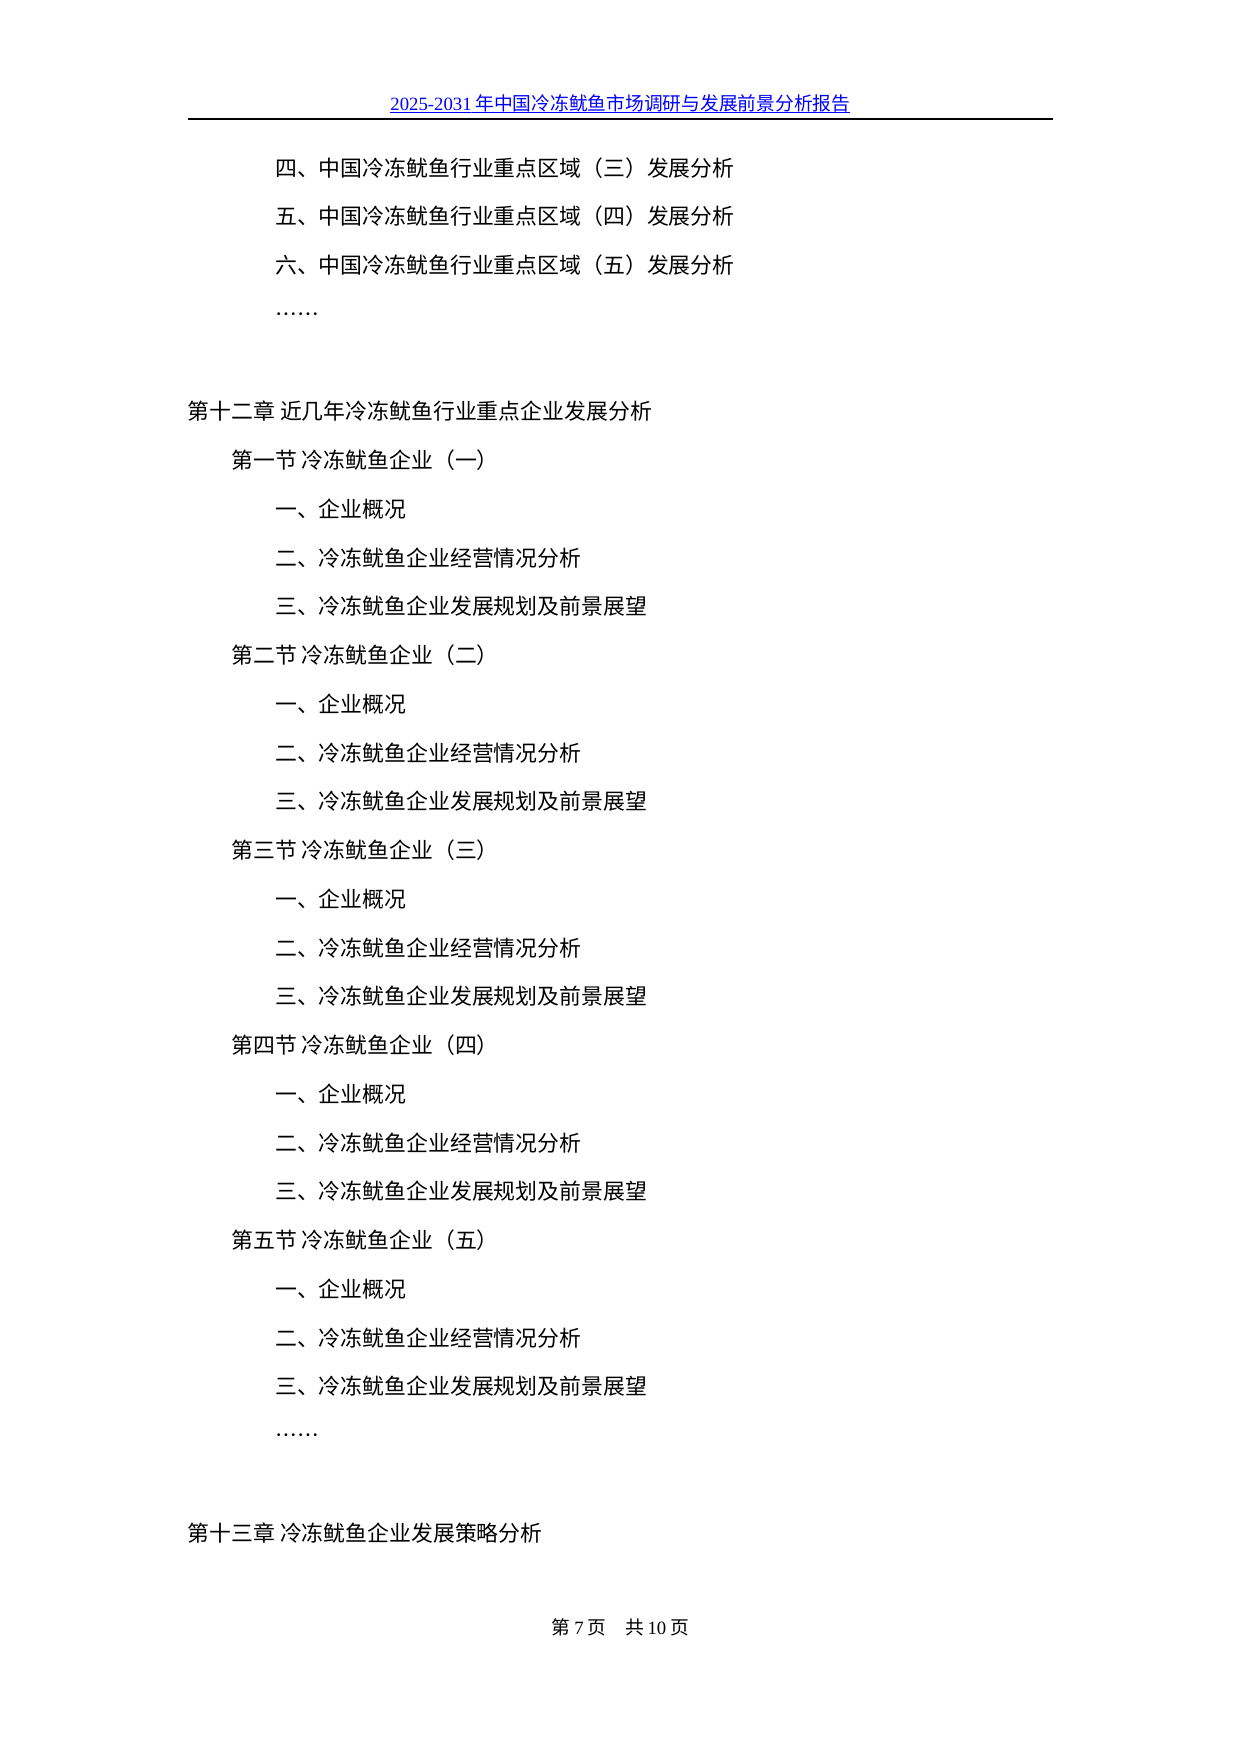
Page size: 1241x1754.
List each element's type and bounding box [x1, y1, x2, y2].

text [187, 150, 1053, 1548]
